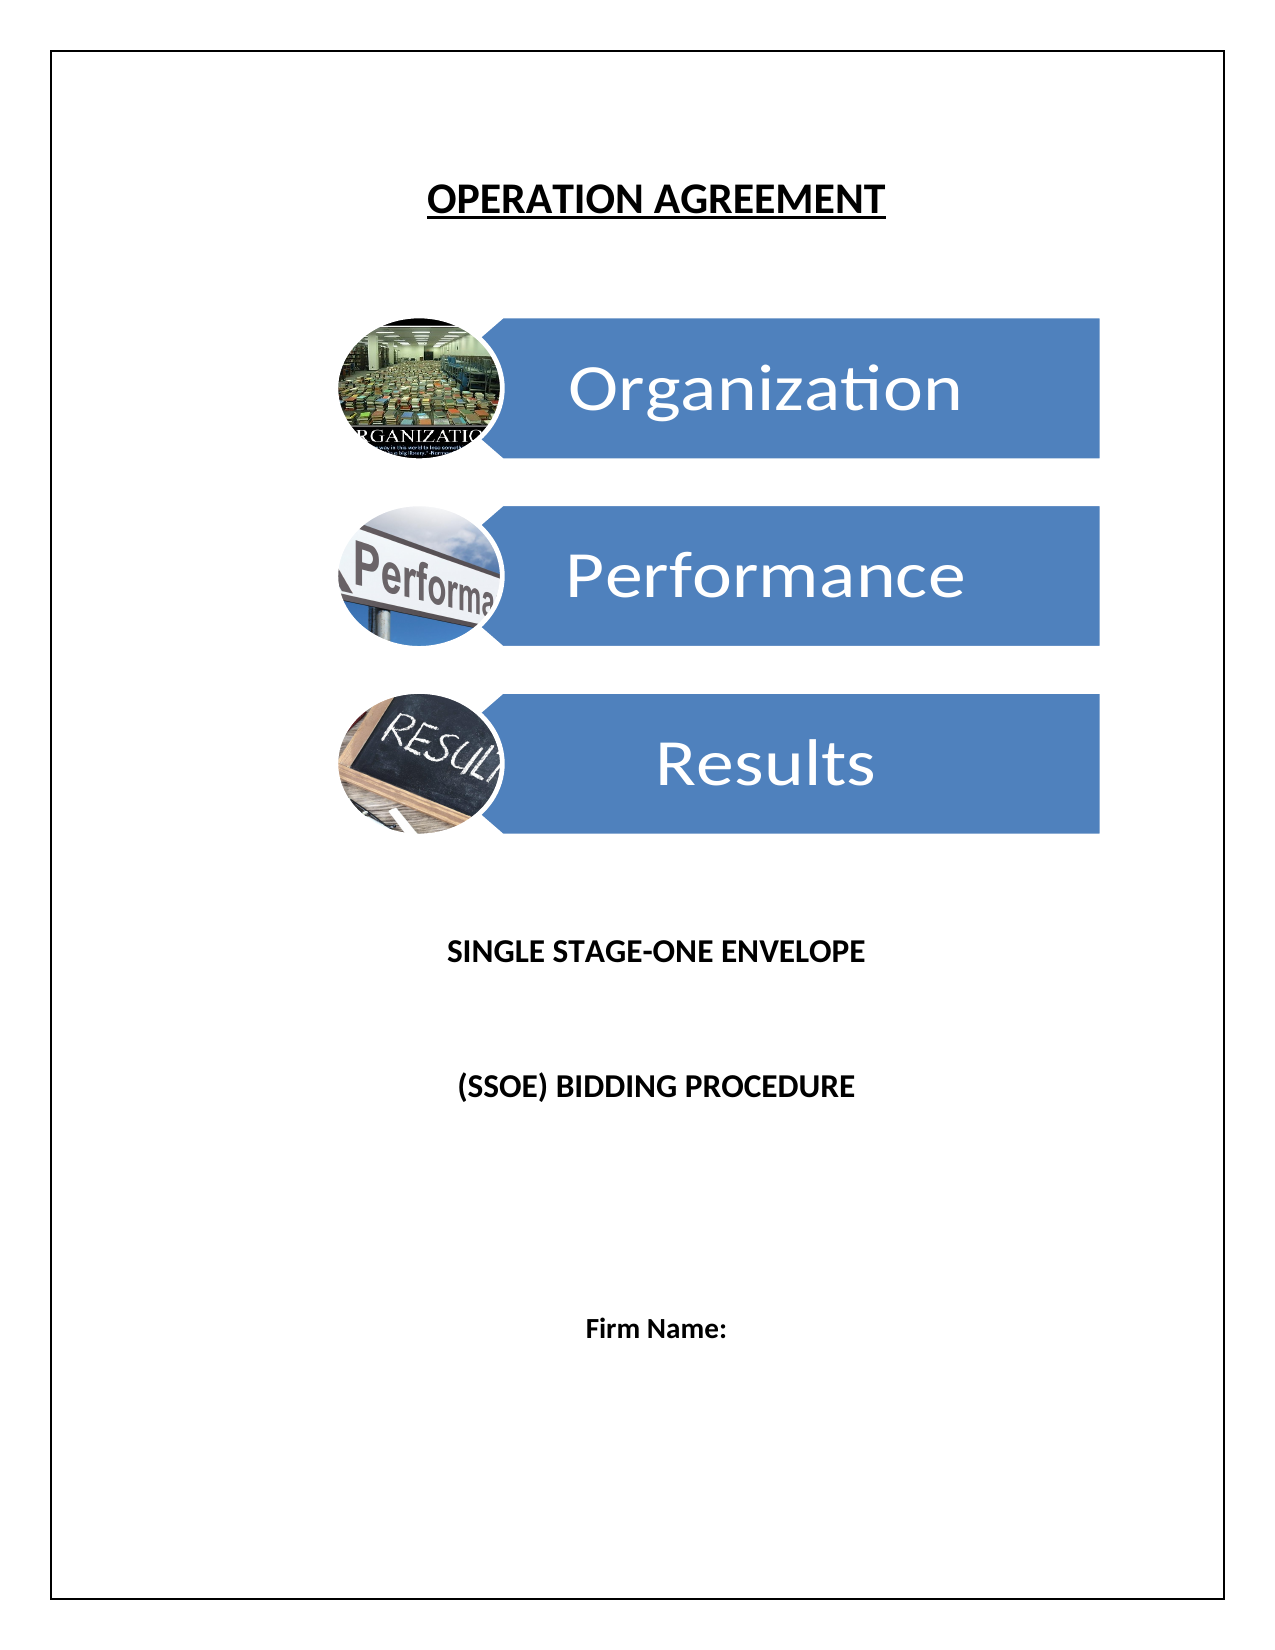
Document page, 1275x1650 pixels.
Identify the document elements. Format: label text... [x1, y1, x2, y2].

text OPERATION AGREEMENT [141, 171, 1172, 224]
text (SSOE) BIDDING PROCEDURE [141, 1065, 1172, 1106]
picture [339, 507, 499, 646]
text Firm Name: [141, 1310, 1172, 1346]
picture [339, 694, 499, 833]
picture [339, 319, 499, 458]
text SINGLE STAGE-ONE ENVELOPE [141, 930, 1172, 970]
